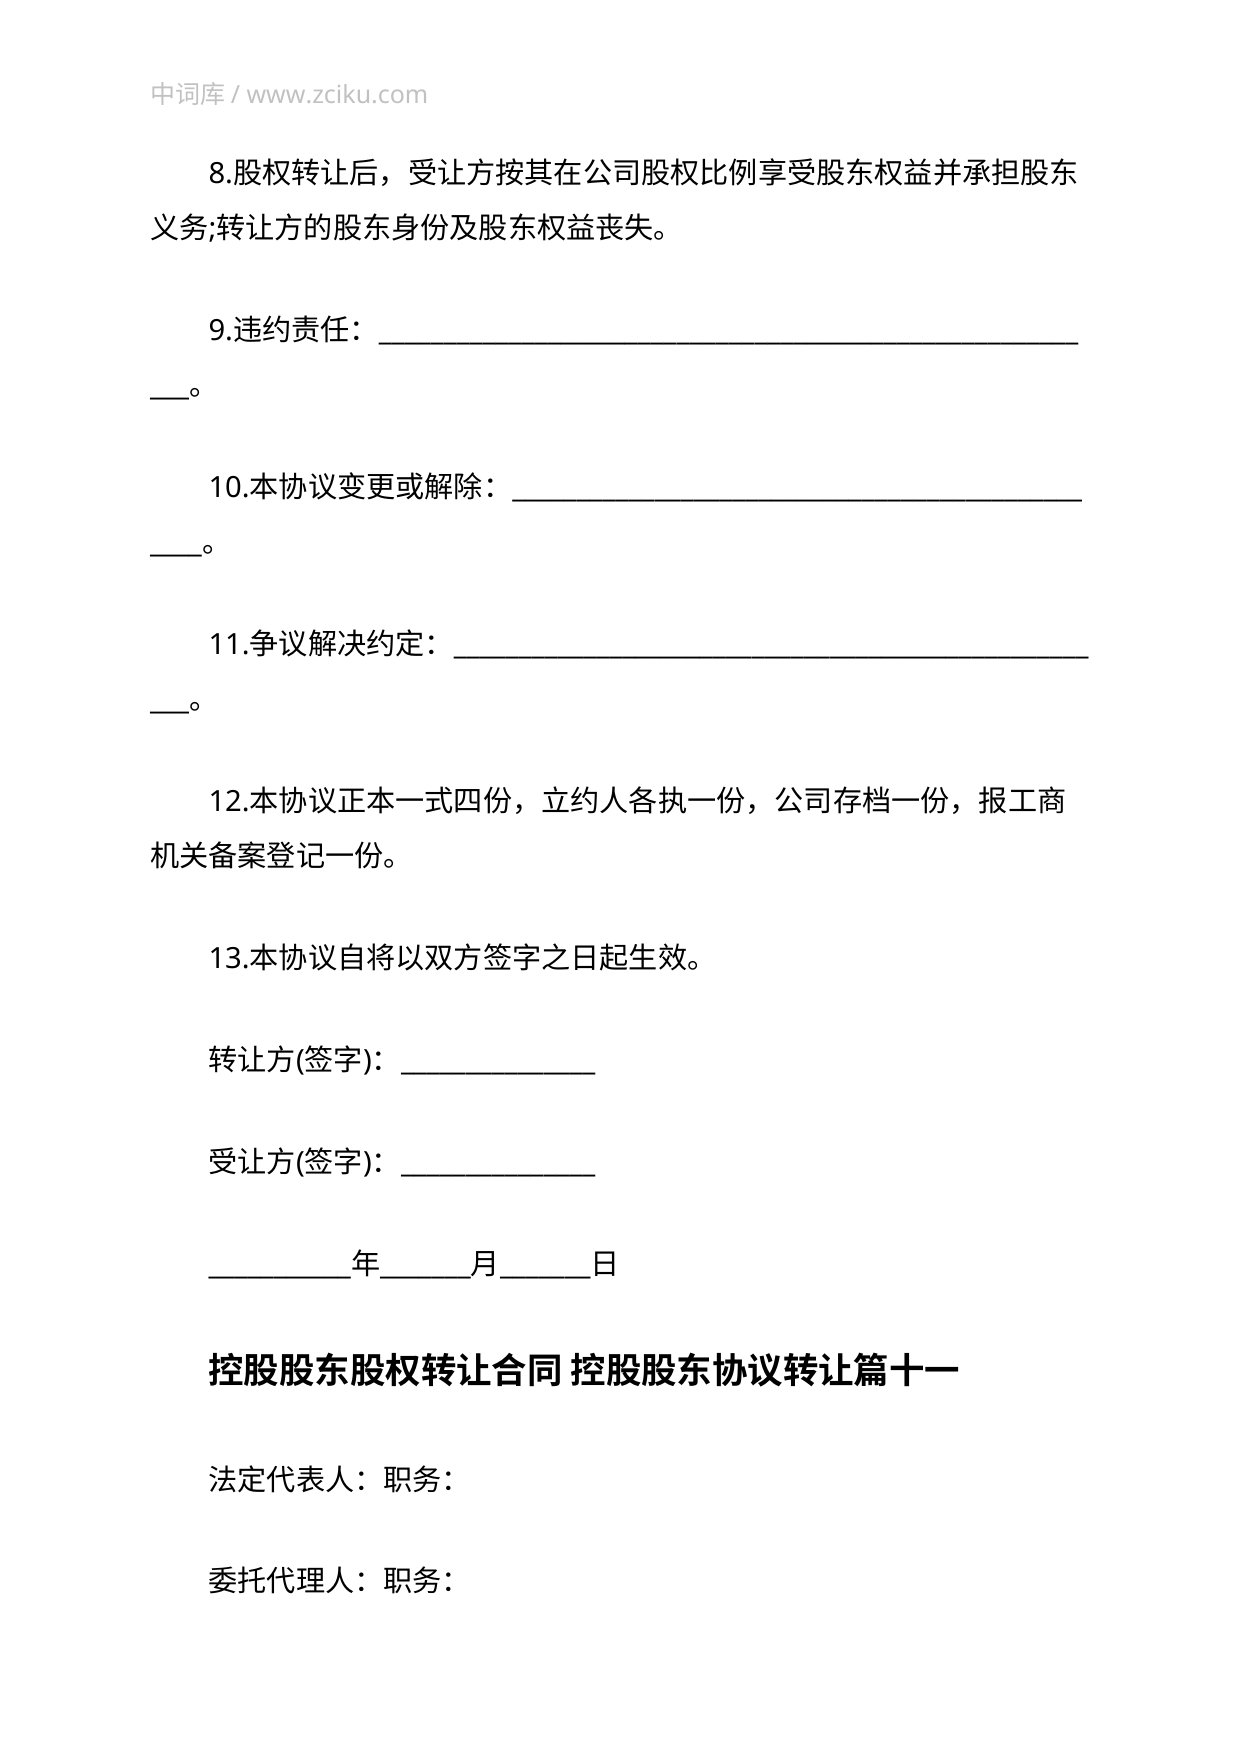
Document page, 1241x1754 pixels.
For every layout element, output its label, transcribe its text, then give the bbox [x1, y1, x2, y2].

text ___________年_______月_______日 [150, 1241, 1090, 1283]
text 11.争议解决约定：____________________________________________________。 [150, 621, 1090, 718]
text 法定代表人：职务： [150, 1456, 1090, 1498]
text 转让方(签字)：_______________ [150, 1037, 1090, 1079]
text 控股股东股权转让合同 控股股东协议转让篇十一 [150, 1343, 1090, 1394]
text 8.股权转让后，受让方按其在公司股权比例享受股东权益并承担股东义务;转让方的股东身份及股东权益丧失。 [150, 150, 1090, 247]
text 10.本协议变更或解除：________________________________________________。 [150, 464, 1090, 561]
text 9.违约责任：_________________________________________________________。 [150, 307, 1090, 404]
text 13.本协议自将以双方签字之日起生效。 [150, 935, 1090, 977]
text 12.本协议正本一式四份，立约人各执一份，公司存档一份，报工商机关备案登记一份。 [150, 778, 1090, 875]
text 受让方(签字)：_______________ [150, 1139, 1090, 1181]
text 委托代理人：职务： [150, 1558, 1090, 1600]
